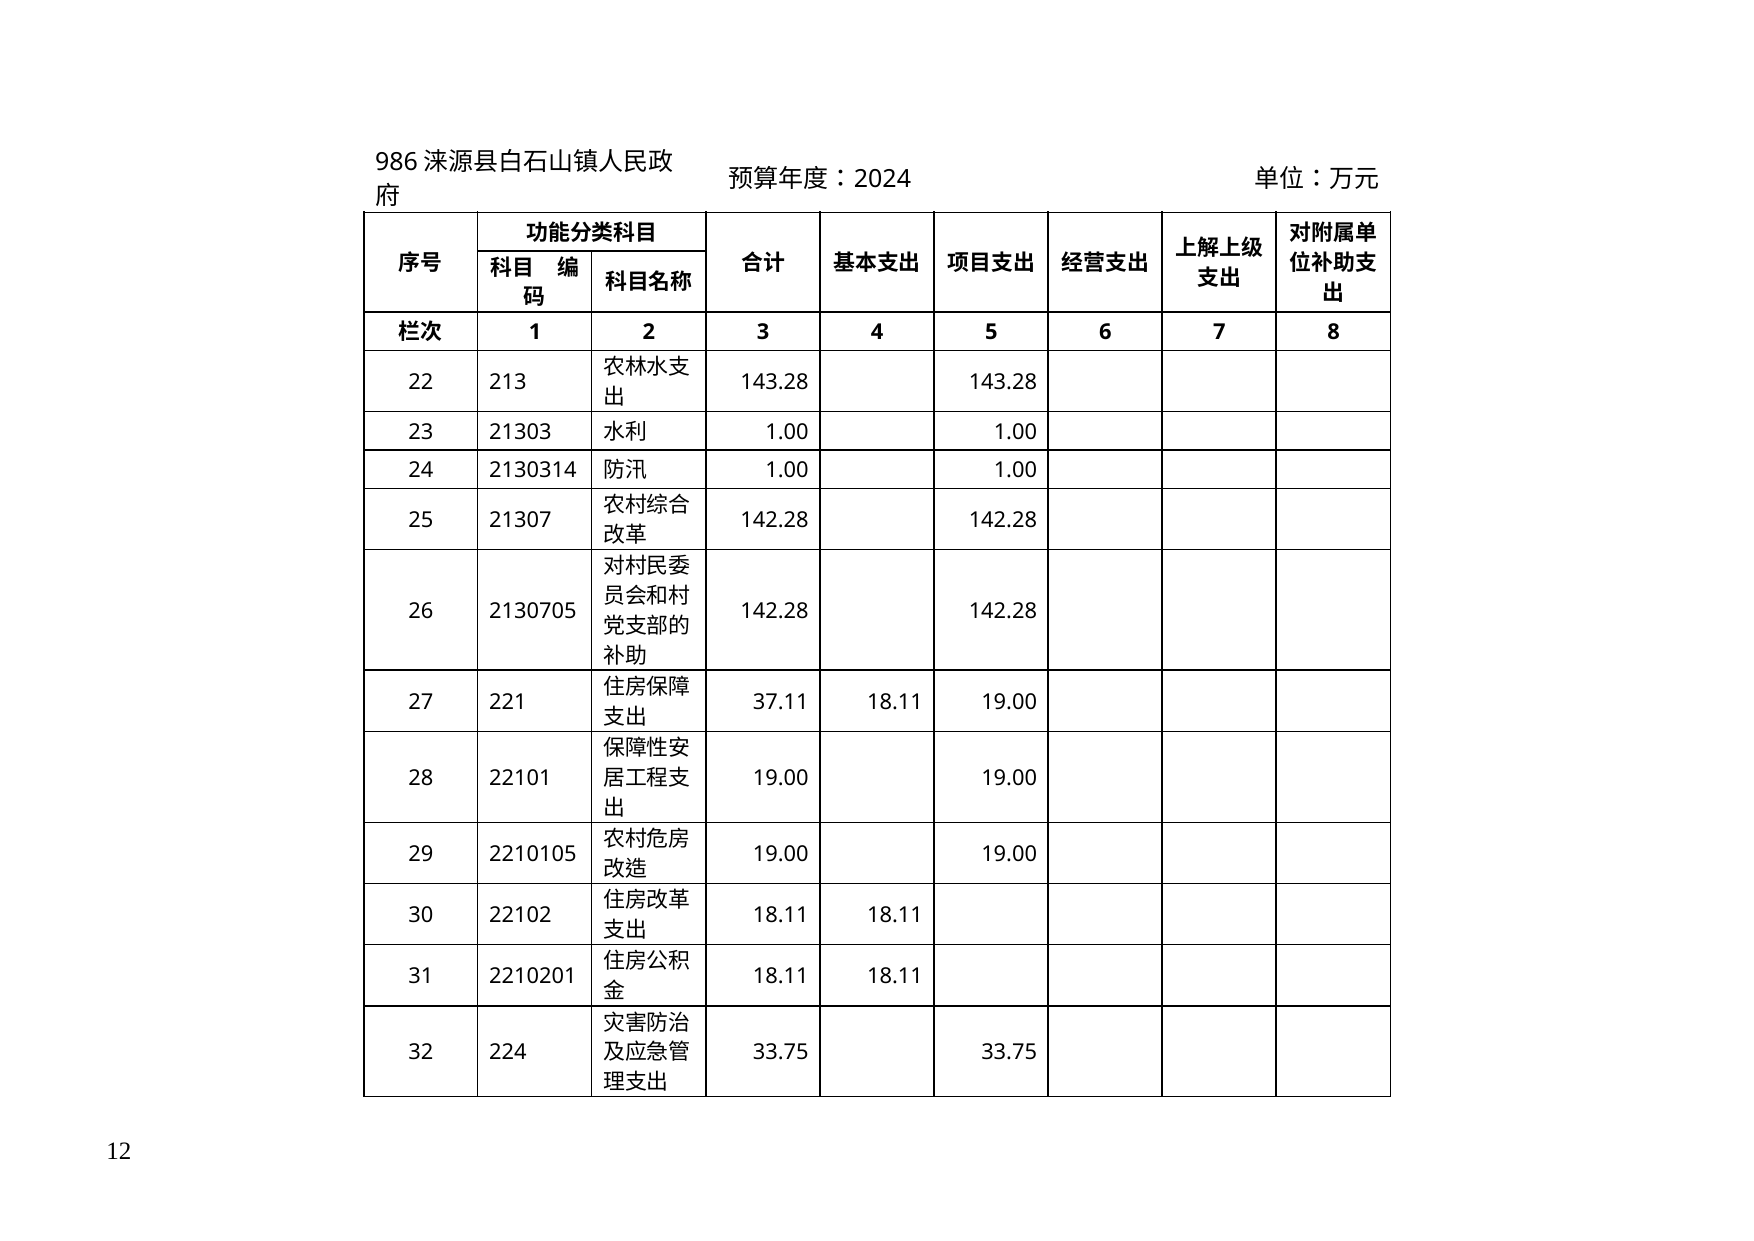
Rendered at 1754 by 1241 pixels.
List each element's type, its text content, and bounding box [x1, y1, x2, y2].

table_cell 31 [365, 945, 477, 1005]
table_cell 住房改革支出 [592, 884, 705, 944]
table_cell 37.11 [707, 671, 819, 731]
table_cell [821, 351, 933, 411]
table_cell 5 [935, 313, 1047, 349]
table_cell [1277, 945, 1390, 1005]
table_cell 1.00 [707, 412, 819, 449]
table_cell [1049, 884, 1161, 944]
table_cell [821, 412, 933, 449]
table_cell 2130314 [478, 451, 591, 487]
table_cell 19.00 [935, 732, 1047, 821]
table_cell [1163, 451, 1275, 487]
table_cell 1.00 [935, 412, 1047, 449]
table_cell 21303 [478, 412, 591, 449]
table_cell 对附属单位补助支出 [1277, 213, 1390, 311]
table_cell 农村危房改造 [592, 823, 705, 883]
table_cell 18.11 [707, 884, 819, 944]
table_cell 8 [1277, 313, 1390, 349]
table_cell 2210201 [478, 945, 591, 1005]
table_cell 221 [478, 671, 591, 731]
table_cell 25 [365, 489, 477, 549]
table_cell [1277, 732, 1390, 821]
table_cell 合计 [707, 213, 819, 311]
table_cell 3 [707, 313, 819, 349]
table_cell 23 [365, 412, 477, 449]
table_cell [1049, 412, 1161, 449]
table_cell 142.28 [935, 489, 1047, 549]
table_cell 143.28 [707, 351, 819, 411]
table_cell 32 [365, 1007, 477, 1096]
table_cell 33.75 [707, 1007, 819, 1096]
table_header 单位：万元 [935, 143, 1390, 211]
table_cell 24 [365, 451, 477, 487]
table_cell 6 [1049, 313, 1161, 349]
table_cell 18.11 [821, 884, 933, 944]
table_cell 2130705 [478, 550, 591, 669]
table_cell [1163, 732, 1275, 821]
table_cell 项目支出 [935, 213, 1047, 311]
table_cell [1277, 823, 1390, 883]
table_cell [821, 823, 933, 883]
table_cell 上解上级 支出 [1163, 213, 1275, 311]
table_cell [1049, 351, 1161, 411]
table_cell [1049, 671, 1161, 731]
table_cell [1163, 823, 1275, 883]
table_cell 住房公积金 [592, 945, 705, 1005]
table_cell 28 [365, 732, 477, 821]
table_cell 213 [478, 351, 591, 411]
table_cell [935, 884, 1047, 944]
table_cell [821, 732, 933, 821]
table_cell 18.11 [821, 945, 933, 1005]
table_cell [1163, 412, 1275, 449]
table_cell 1.00 [935, 451, 1047, 487]
table_cell [1163, 884, 1275, 944]
table_cell [1163, 351, 1275, 411]
table_cell 2 [592, 313, 705, 349]
table_cell [1049, 945, 1161, 1005]
table_cell 142.28 [935, 550, 1047, 669]
table_cell 经营支出 [1049, 213, 1161, 311]
table_cell 水利 [592, 412, 705, 449]
table_cell 基本支出 [821, 213, 933, 311]
table_cell [1049, 823, 1161, 883]
table_cell 33.75 [935, 1007, 1047, 1096]
table_cell [1049, 451, 1161, 487]
table_cell [821, 550, 933, 669]
table_cell [1049, 489, 1161, 549]
table_header 986涞源县白石山镇人民政府 [365, 143, 705, 211]
table_cell 21307 [478, 489, 591, 549]
table_cell 224 [478, 1007, 591, 1096]
table_cell [821, 489, 933, 549]
table_cell [1163, 550, 1275, 669]
table_cell 序号 [365, 213, 477, 311]
table_cell [1277, 412, 1390, 449]
table_cell [1277, 884, 1390, 944]
table_cell 农村综合改革 [592, 489, 705, 549]
table_cell 30 [365, 884, 477, 944]
table_cell 对村民委员会和村党支部的补助 [592, 550, 705, 669]
table_cell 保障性安居工程支出 [592, 732, 705, 821]
table_cell 1.00 [707, 451, 819, 487]
table_cell 2210105 [478, 823, 591, 883]
table_cell 19.00 [707, 823, 819, 883]
table_cell [1277, 451, 1390, 487]
table_cell [1049, 550, 1161, 669]
table_cell 142.28 [707, 550, 819, 669]
table_cell [1163, 945, 1275, 1005]
table_cell 栏次 [365, 313, 477, 349]
table_cell 142.28 [707, 489, 819, 549]
table_cell 22102 [478, 884, 591, 944]
table_cell 19.00 [707, 732, 819, 821]
table_cell 143.28 [935, 351, 1047, 411]
table_cell 4 [821, 313, 933, 349]
table_cell [1277, 671, 1390, 731]
table_cell 防汛 [592, 451, 705, 487]
table_cell 1 [478, 313, 591, 349]
table_cell 功能分类科目 [478, 213, 705, 250]
table_cell [821, 1007, 933, 1096]
table_cell 18.11 [821, 671, 933, 731]
table_cell [1049, 1007, 1161, 1096]
table_cell 27 [365, 671, 477, 731]
table_cell 科目名称 [592, 252, 705, 311]
table_cell 科目 编码 [478, 252, 591, 311]
table_cell 22 [365, 351, 477, 411]
table_cell 26 [365, 550, 477, 669]
table_cell [821, 451, 933, 487]
table_cell 灾害防治及应急管理支出 [592, 1007, 705, 1096]
table_cell [1049, 732, 1161, 821]
table_cell [1277, 351, 1390, 411]
table_cell [1277, 1007, 1390, 1096]
table_cell 19.00 [935, 823, 1047, 883]
table_header 预算年度：2024 [707, 143, 933, 211]
table_cell [935, 945, 1047, 1005]
table_cell 19.00 [935, 671, 1047, 731]
table_cell [1277, 489, 1390, 549]
table_cell 18.11 [707, 945, 819, 1005]
table_cell [1163, 489, 1275, 549]
table_cell [1277, 550, 1390, 669]
table_cell 农林水支出 [592, 351, 705, 411]
table_cell 7 [1163, 313, 1275, 349]
table_cell [1163, 1007, 1275, 1096]
table_cell 22101 [478, 732, 591, 821]
table_cell 住房保障支出 [592, 671, 705, 731]
table_cell [1163, 671, 1275, 731]
table_cell 29 [365, 823, 477, 883]
